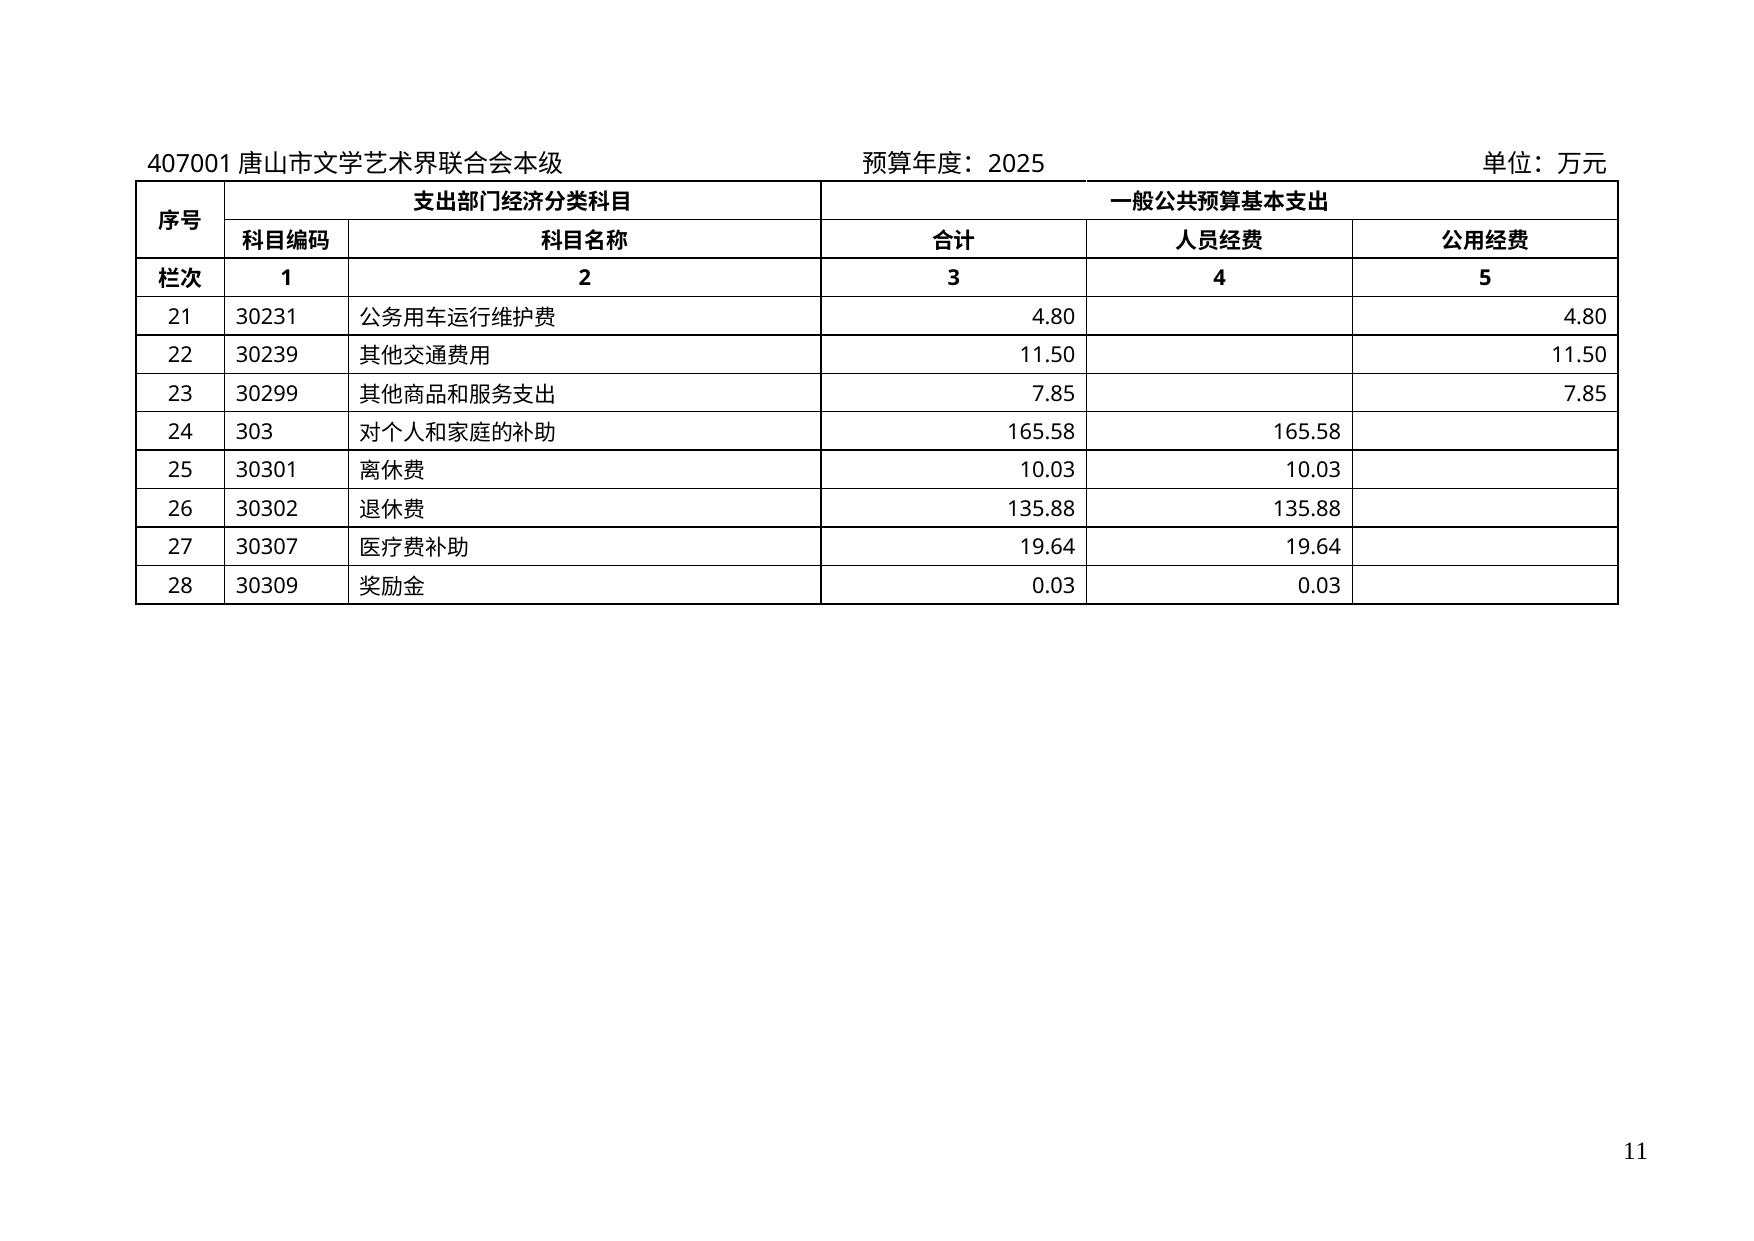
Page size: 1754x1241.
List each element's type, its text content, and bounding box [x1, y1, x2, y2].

table_cell [1353, 528, 1617, 564]
table_cell 一般公共预算基本支出 [822, 182, 1617, 219]
table_cell 科目名称 [349, 220, 820, 257]
table_cell 科目编码 [225, 220, 348, 257]
table_cell 26 [137, 489, 224, 526]
table_cell 4.80 [1353, 297, 1617, 334]
table_cell 28 [137, 566, 224, 603]
table_cell 2 [349, 259, 820, 296]
table_cell 19.64 [822, 528, 1086, 564]
table_cell 30239 [225, 336, 348, 372]
table_cell [1353, 451, 1617, 488]
table_cell 10.03 [1087, 451, 1352, 488]
table_header 预算年度：2025 [822, 143, 1086, 180]
table_cell 135.88 [1087, 489, 1352, 526]
table_cell [1087, 374, 1352, 411]
table_cell 24 [137, 412, 224, 449]
table_cell 公务用车运行维护费 [349, 297, 820, 334]
table_cell 30299 [225, 374, 348, 411]
table_cell 合计 [822, 220, 1086, 257]
table_cell 4.80 [822, 297, 1086, 334]
table_cell 23 [137, 374, 224, 411]
table_cell 人员经费 [1087, 220, 1352, 257]
table_cell 公用经费 [1353, 220, 1617, 257]
table_cell [1087, 336, 1352, 372]
table_cell 11.50 [822, 336, 1086, 372]
table_cell 21 [137, 297, 224, 334]
table_cell 1 [225, 259, 348, 296]
table_cell [1353, 412, 1617, 449]
table_cell 其他商品和服务支出 [349, 374, 820, 411]
table_cell [1353, 566, 1617, 603]
table_cell 0.03 [1087, 566, 1352, 603]
table_header 407001唐山市文学艺术界联合会本级 [137, 143, 820, 180]
table_cell 30231 [225, 297, 348, 334]
table_cell 30301 [225, 451, 348, 488]
table_cell 30302 [225, 489, 348, 526]
table_cell 离休费 [349, 451, 820, 488]
table_cell 序号 [137, 182, 224, 257]
table_cell 对个人和家庭的补助 [349, 412, 820, 449]
table_cell 30307 [225, 528, 348, 564]
table_cell 医疗费补助 [349, 528, 820, 564]
table_cell 165.58 [1087, 412, 1352, 449]
table_cell 10.03 [822, 451, 1086, 488]
table_cell 25 [137, 451, 224, 488]
table_cell 7.85 [822, 374, 1086, 411]
table_cell 135.88 [822, 489, 1086, 526]
table_cell [1353, 489, 1617, 526]
table_cell 165.58 [822, 412, 1086, 449]
table_cell 22 [137, 336, 224, 372]
table_cell 栏次 [137, 259, 224, 296]
table_cell 27 [137, 528, 224, 564]
table_cell 3 [822, 259, 1086, 296]
table_cell 4 [1087, 259, 1352, 296]
table_cell 支出部门经济分类科目 [225, 182, 820, 219]
table_cell 退休费 [349, 489, 820, 526]
table_cell 11.50 [1353, 336, 1617, 372]
table_header 单位：万元 [1087, 143, 1617, 180]
table_cell 7.85 [1353, 374, 1617, 411]
table_cell 19.64 [1087, 528, 1352, 564]
table_cell 30309 [225, 566, 348, 603]
table_cell 5 [1353, 259, 1617, 296]
table_cell 奖励金 [349, 566, 820, 603]
table_cell 其他交通费用 [349, 336, 820, 372]
table_cell [1087, 297, 1352, 334]
table_cell 0.03 [822, 566, 1086, 603]
table_cell 303 [225, 412, 348, 449]
